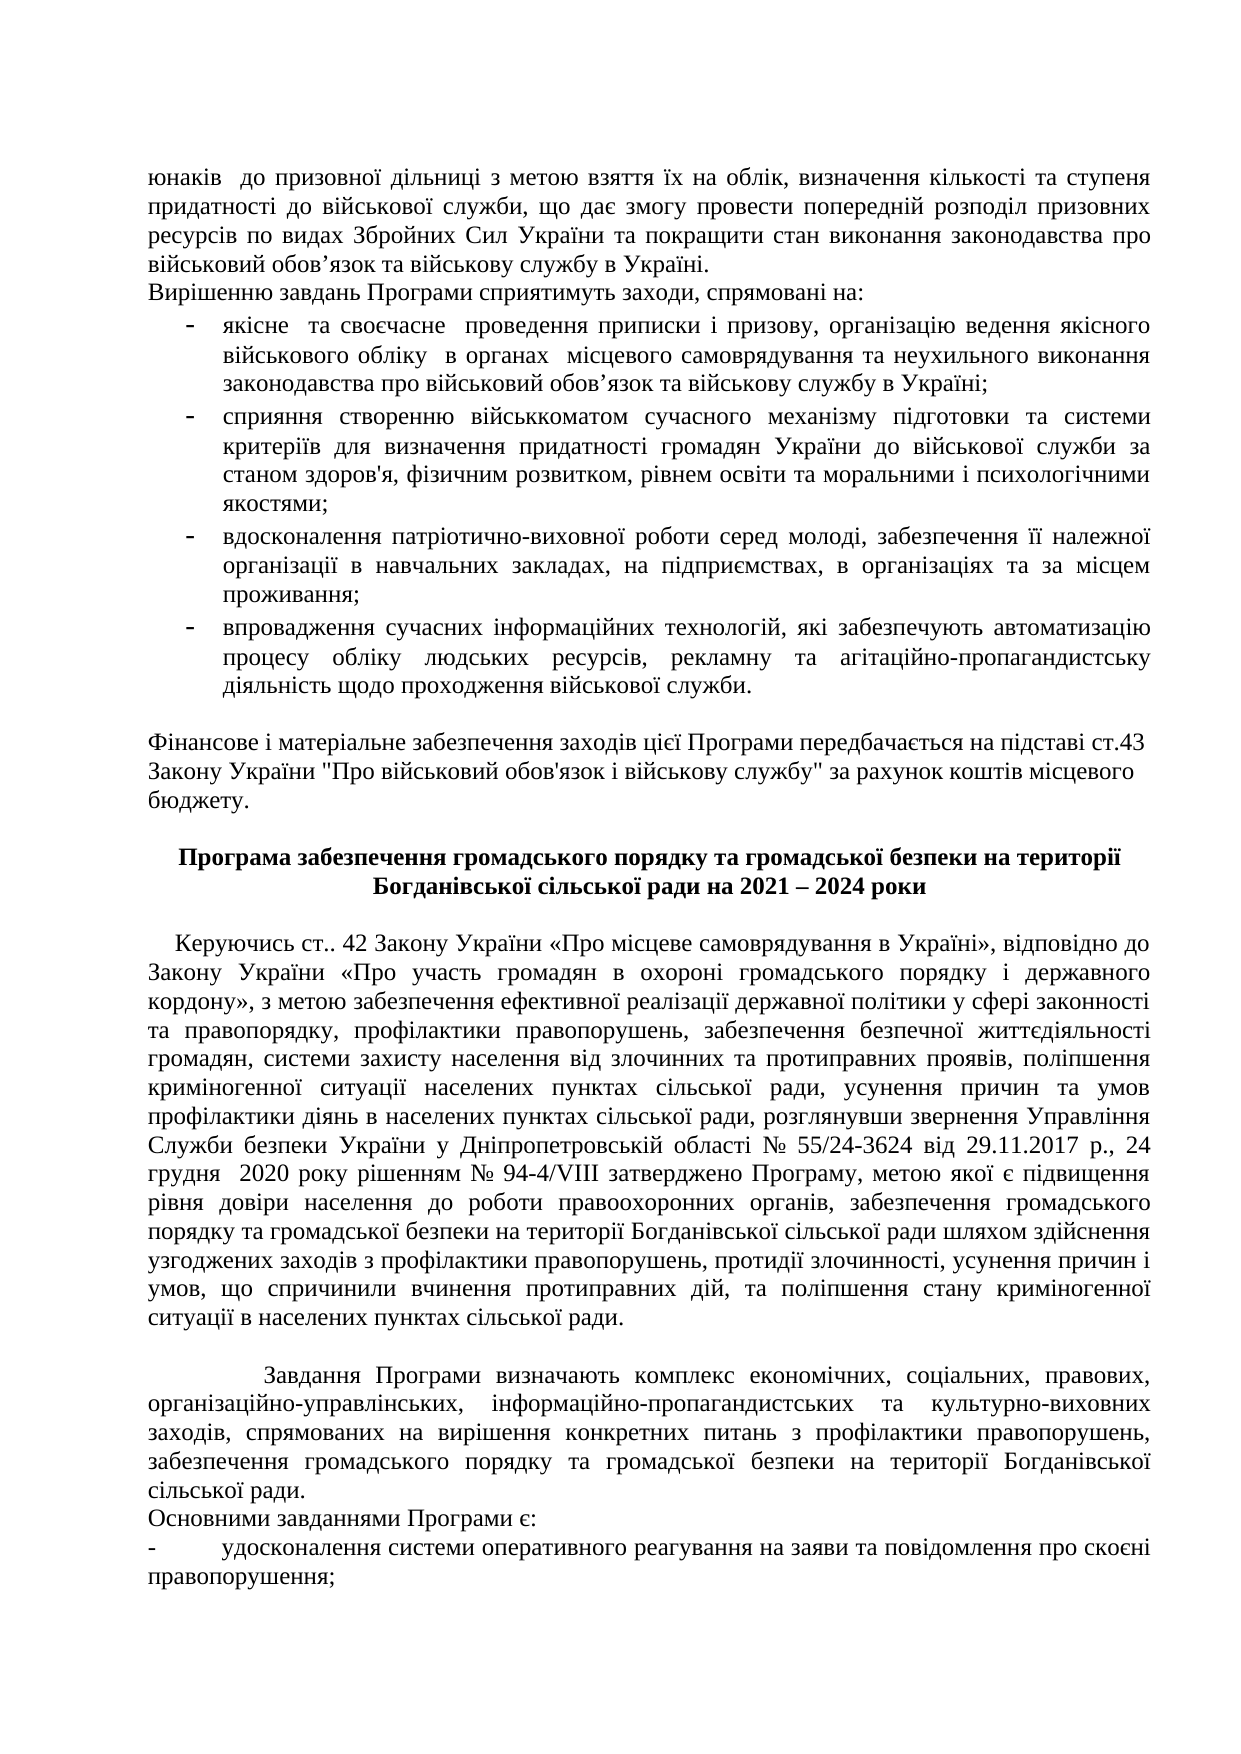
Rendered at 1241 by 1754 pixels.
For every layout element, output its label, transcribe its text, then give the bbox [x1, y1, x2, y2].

text - удосконалення системи оперативного реагування на заяви та повідомлення про скоєні правопорушення; [148, 1532, 1152, 1590]
list сприяння створенню військкоматом сучасного механізму підготовки та системи критеріїв для визначення придатності громадян України до військової служби за станом здоров'я, фізичним розвитком, рівнем освіти та моральними і психологічними якостями; [185, 397, 1152, 517]
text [148, 162, 1152, 277]
list вдосконалення патріотично-виховної роботи серед молоді, забезпечення її належної організації в навчальних закладах, на підприємствах, в організаціях та за місцем проживання; [185, 517, 1152, 608]
text Основними завданнями Програми є: [148, 1503, 1152, 1532]
text Вирішенню завдань Програми сприятимуть заходи, спрямовані на: [148, 277, 1152, 306]
text Керуючись ст.. 42 Закону України «Про місцеве самоврядування в Україні», відповідно до Закону України «Про участь громадян в охороні громадського порядку і державного кордону», з метою забезпечення ефективної реалізації державної політики у сфері законності та правопорядку, профілактики правопорушень, забезпечення безпечної життєдіяльності громадян, системи захисту населення від злочинних та протиправних проявів, поліпшення криміногенної ситуації населених пунктах сільської ради, усунення причин та умов профілактики діянь в населених пунктах сільської ради, розглянувши звернення Управління Служби безпеки України у Дніпропетровській області № 55/24-3624 від 29.11.2017 р., 24 грудня 2020 року рішенням № 94-4/VIII затверджено Програму, метою якої є підвищення рівня довіри населення до роботи правоохоронних органів, забезпечення громадського порядку та громадської безпеки на території Богданівської сільської ради шляхом здійснення узгоджених заходів з профілактики правопорушень, протидії злочинності, усунення причин і умов, що спричинили вчинення протиправних дій, та поліпшення стану криміногенної ситуації в населених пунктах сільської ради. [148, 928, 1152, 1331]
text Завдання Програми визначають комплекс економічних, соціальних, правових, організаційно-управлінських, інформаційно-пропагандистських та культурно-виховних заходів, спрямованих на вирішення конкретних питань з профілактики правопорушень, забезпечення громадського порядку та громадської безпеки на території Богданівської сільської ради. [148, 1360, 1152, 1503]
list якісне та своєчасне проведення приписки і призову, організацію ведення якісного військового обліку в органах місцевого самоврядування та неухильного виконання законодавства про військовий обов’язок та військову службу в Україні; [185, 306, 1152, 397]
text Фінансове і матеріальне забезпечення заходів цієї Програми передбачається на підставі ст.43 Закону України "Про військовий обов'язок і військову службу" за рахунок коштів місцевого бюджету. [148, 727, 1152, 813]
text Програма забезпечення громадського порядку та громадської безпеки на території Богданівської сільської ради на 2021 – 2024 роки [148, 842, 1152, 900]
list впровадження сучасних інформаційних технологій, які забезпечують автоматизацію процесу обліку людських ресурсів, рекламну та агітаційно-пропагандистську діяльність щодо проходження військової служби. [185, 608, 1152, 699]
